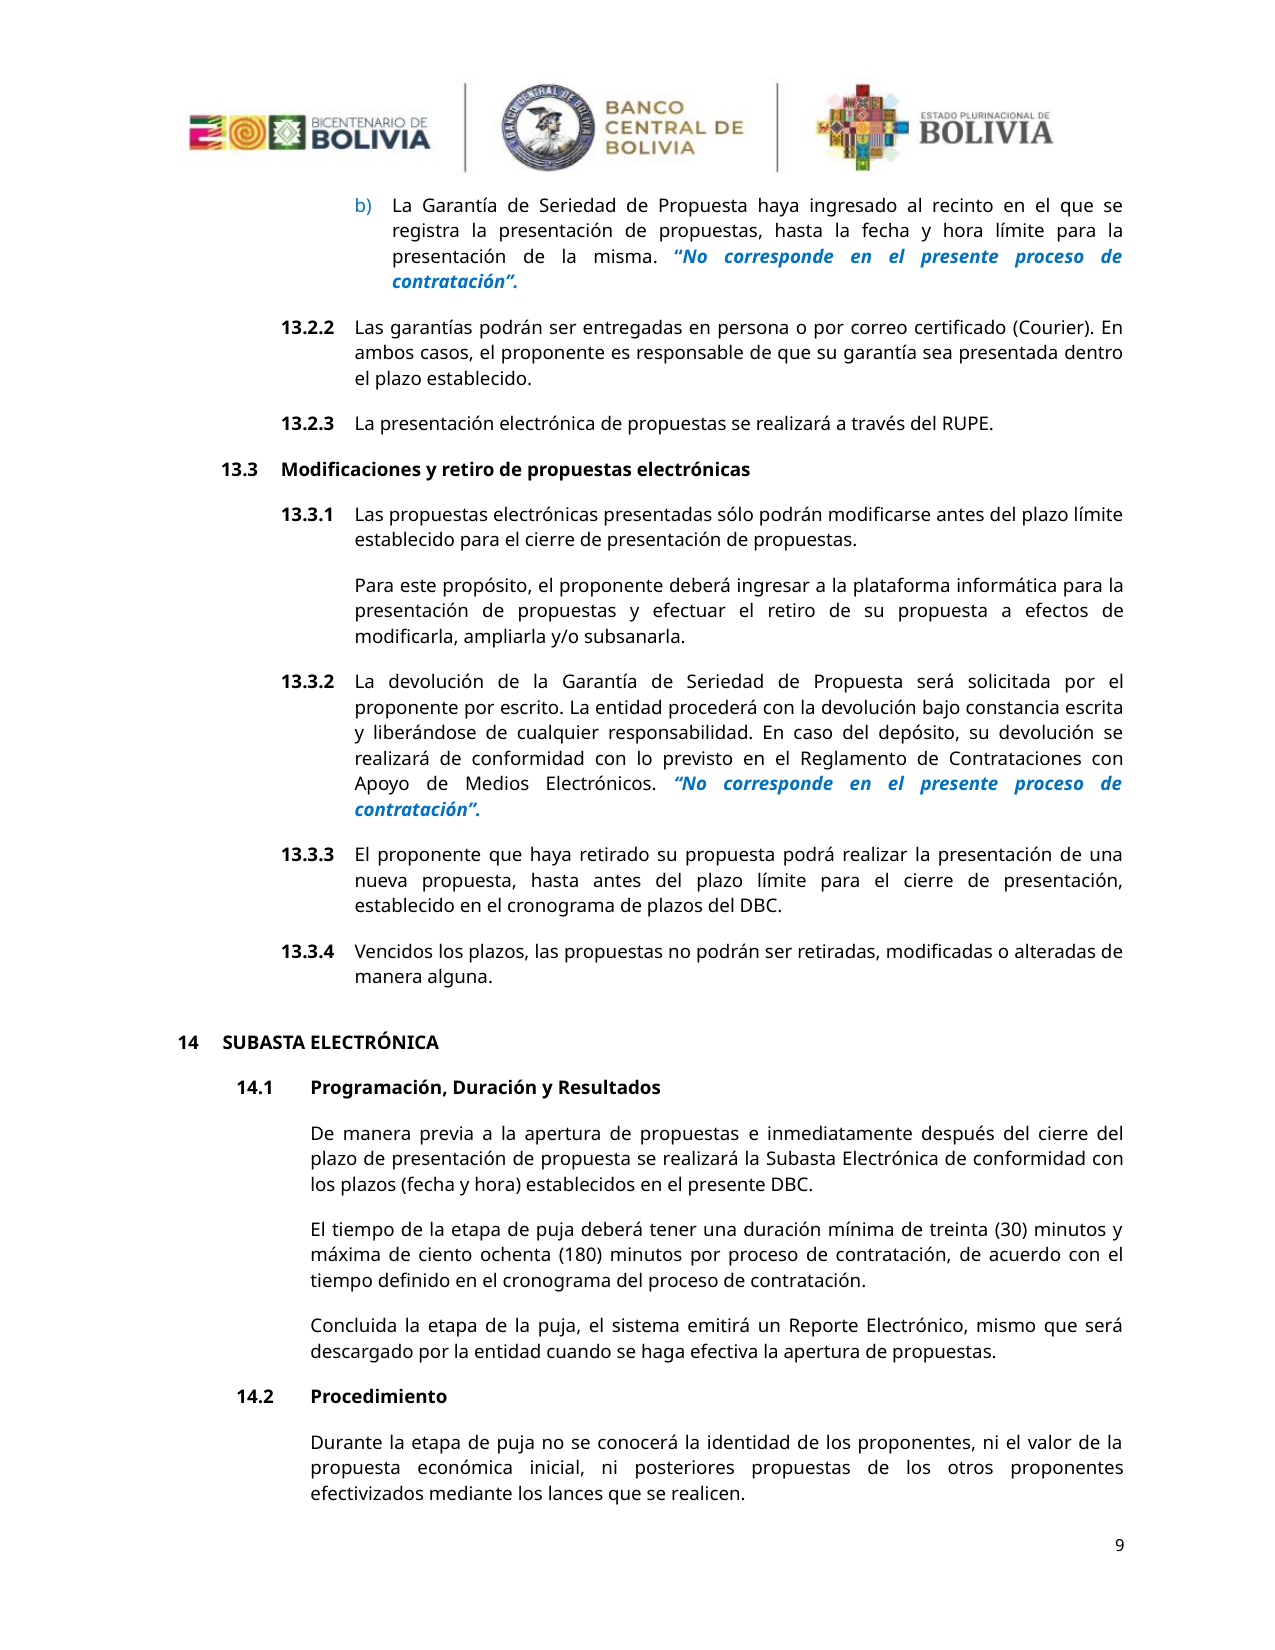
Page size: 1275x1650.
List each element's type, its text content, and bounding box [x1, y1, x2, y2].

title Las garantías podrán ser entregadas en persona o por correo certificado (Courier). En ambos casos, el proponente es responsable de que su garantía sea presentada dentro el plazo establecido. [281, 314, 1124, 391]
title Las propuestas electrónicas presentadas sólo podrán modificarse antes del plazo límite establecido para el cierre de presentación de propuestas. [281, 501, 1124, 552]
title La devolución de la Garantía de Seriedad de Propuesta será solicitada por el proponente por escrito. La entidad procederá con la devolución bajo constancia escrita y liberándose de cualquier responsabilidad. En caso del depósito, su devolución se realizará de conformidad con lo previsto en el Reglamento de Contrataciones con Apoyo de Medios Electrónicos. “No corresponde en el presente proceso de contratación”. [281, 669, 1124, 822]
title SUBASTA ELECTRÓNICA [177, 1029, 1124, 1054]
title Procedimiento [236, 1384, 1124, 1409]
text El tiempo de la etapa de puja deberá tener una duración mínima de treinta (30) minutos y máxima de ciento ochenta (180) minutos por proceso de contratación, de acuerdo con el tiempo definido en el cronograma del proceso de contratación. [310, 1216, 1124, 1293]
title Para este propósito, el proponente deberá ingresar a la plataforma informática para la presentación de propuestas y efectuar el retiro de su propuesta a efectos de modificarla, ampliarla y/o subsanarla. [354, 572, 1124, 649]
text De manera previa a la apertura de propuestas e inmediatamente después del cierre del plazo de presentación de propuesta se realizará la Subasta Electrónica de conformidad con los plazos (fecha y hora) establecidos en el presente DBC. [310, 1120, 1124, 1196]
title Modificaciones y retiro de propuestas electrónicas [221, 456, 1124, 481]
title Programación, Duración y Resultados [236, 1074, 1124, 1100]
title El proponente que haya retirado su propuesta podrá realizar la presentación de una nueva propuesta, hasta antes del plazo límite para el cierre de presentación, establecido en el cronograma de plazos del DBC. [281, 842, 1124, 918]
picture [0, 6, 1247, 175]
text Concluida la etapa de la puja, el sistema emitirá un Reporte Electrónico, mismo que será descargado por la entidad cuando se haga efectiva la apertura de propuestas. [310, 1313, 1124, 1364]
title La presentación electrónica de propuestas se realizará a través del RUPE. [281, 410, 1124, 436]
title La Garantía de Seriedad de Propuesta haya ingresado al recinto en el que se registra la presentación de propuestas, hasta la fecha y hora límite para la presentación de la misma. “No corresponde en el presente proceso de contratación”. [354, 192, 1124, 294]
title Vencidos los plazos, las propuestas no podrán ser retiradas, modificadas o alteradas de manera alguna. [281, 938, 1124, 989]
text Durante la etapa de puja no se conocerá la identidad de los proponentes, ni el valor de la propuesta económica inicial, ni posteriores propuestas de los otros proponentes efectivizados mediante los lances que se realicen. [310, 1429, 1124, 1506]
